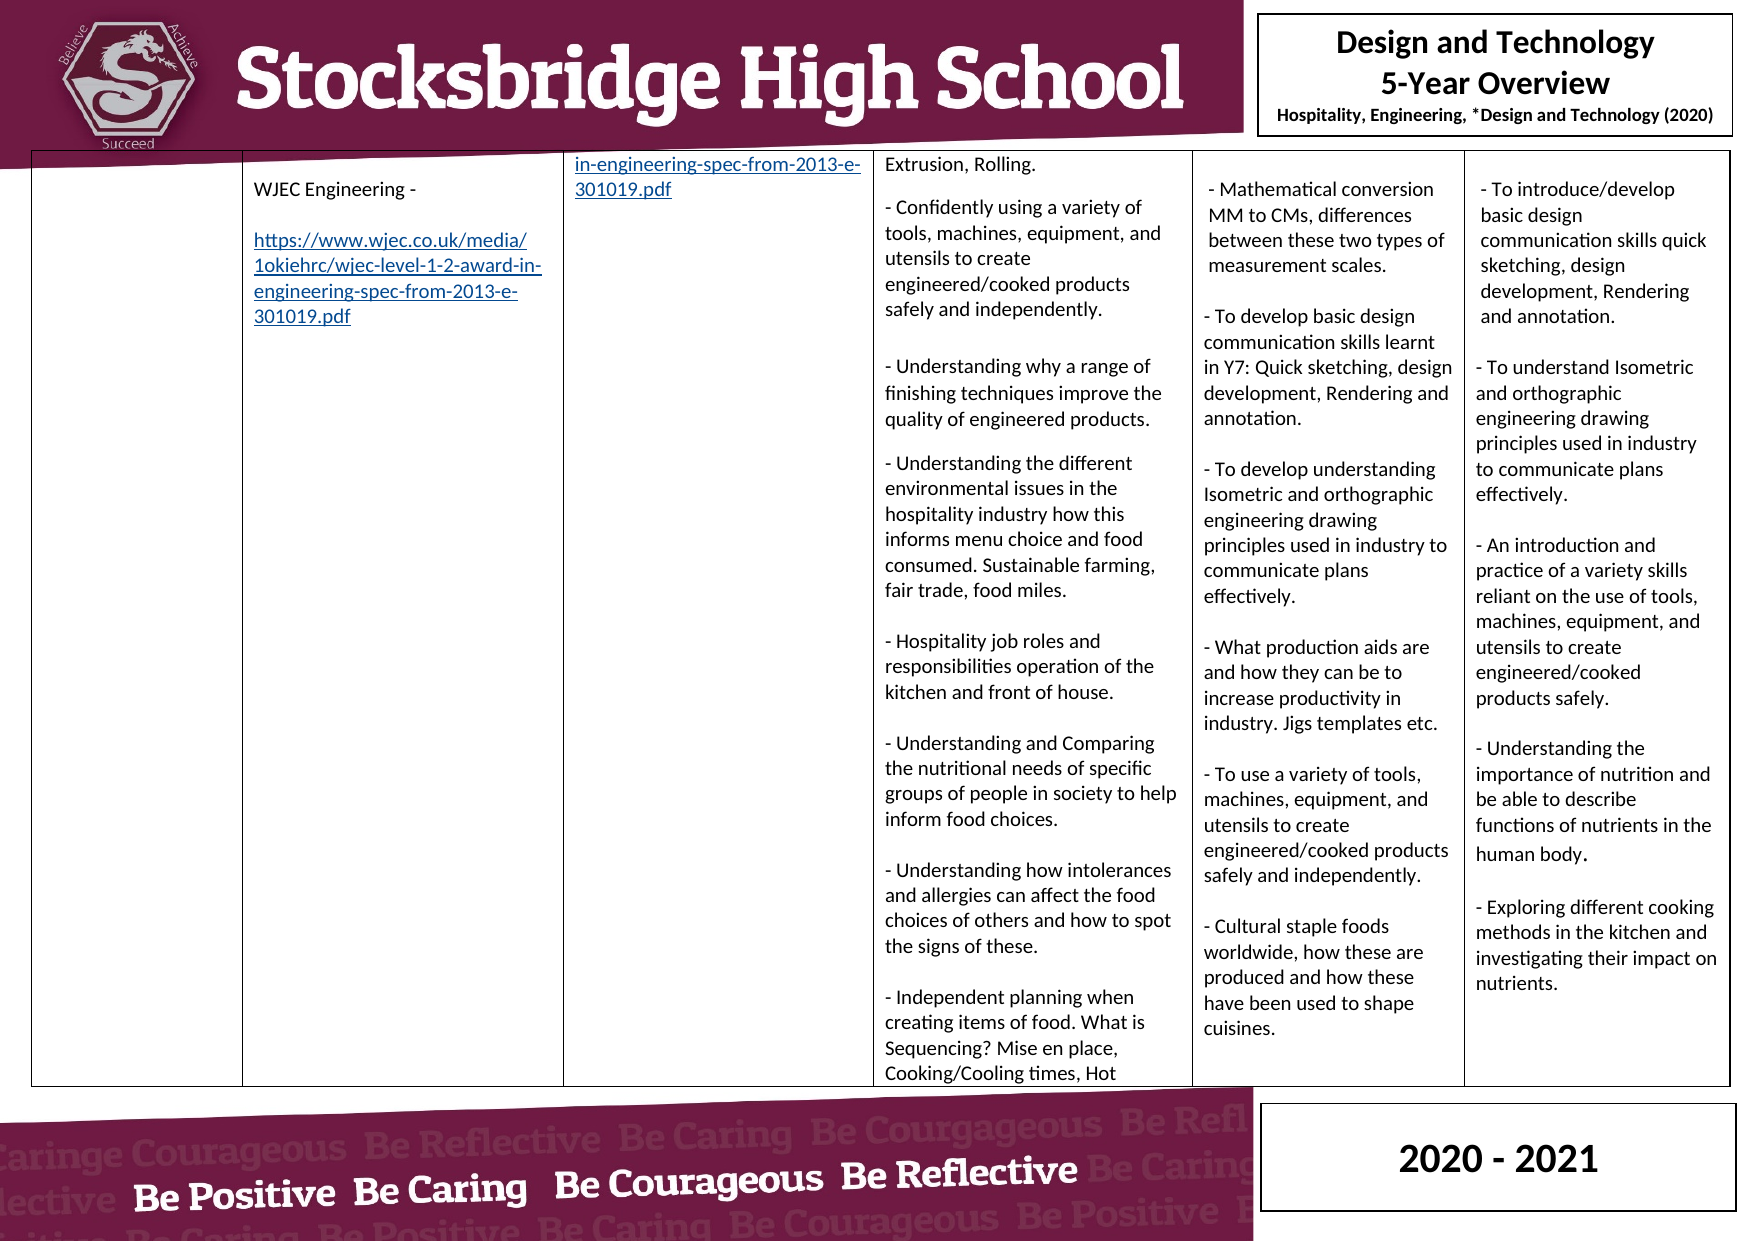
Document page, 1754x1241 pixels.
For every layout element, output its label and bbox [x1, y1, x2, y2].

picture [0, 0, 1244, 177]
table_cell [243, 151, 563, 1086]
table_cell [32, 151, 242, 1086]
table_cell [1193, 151, 1464, 1086]
picture [0, 1079, 1254, 1241]
table_cell [1465, 151, 1729, 1086]
table_cell [564, 151, 873, 1086]
table_cell [874, 151, 1192, 1086]
